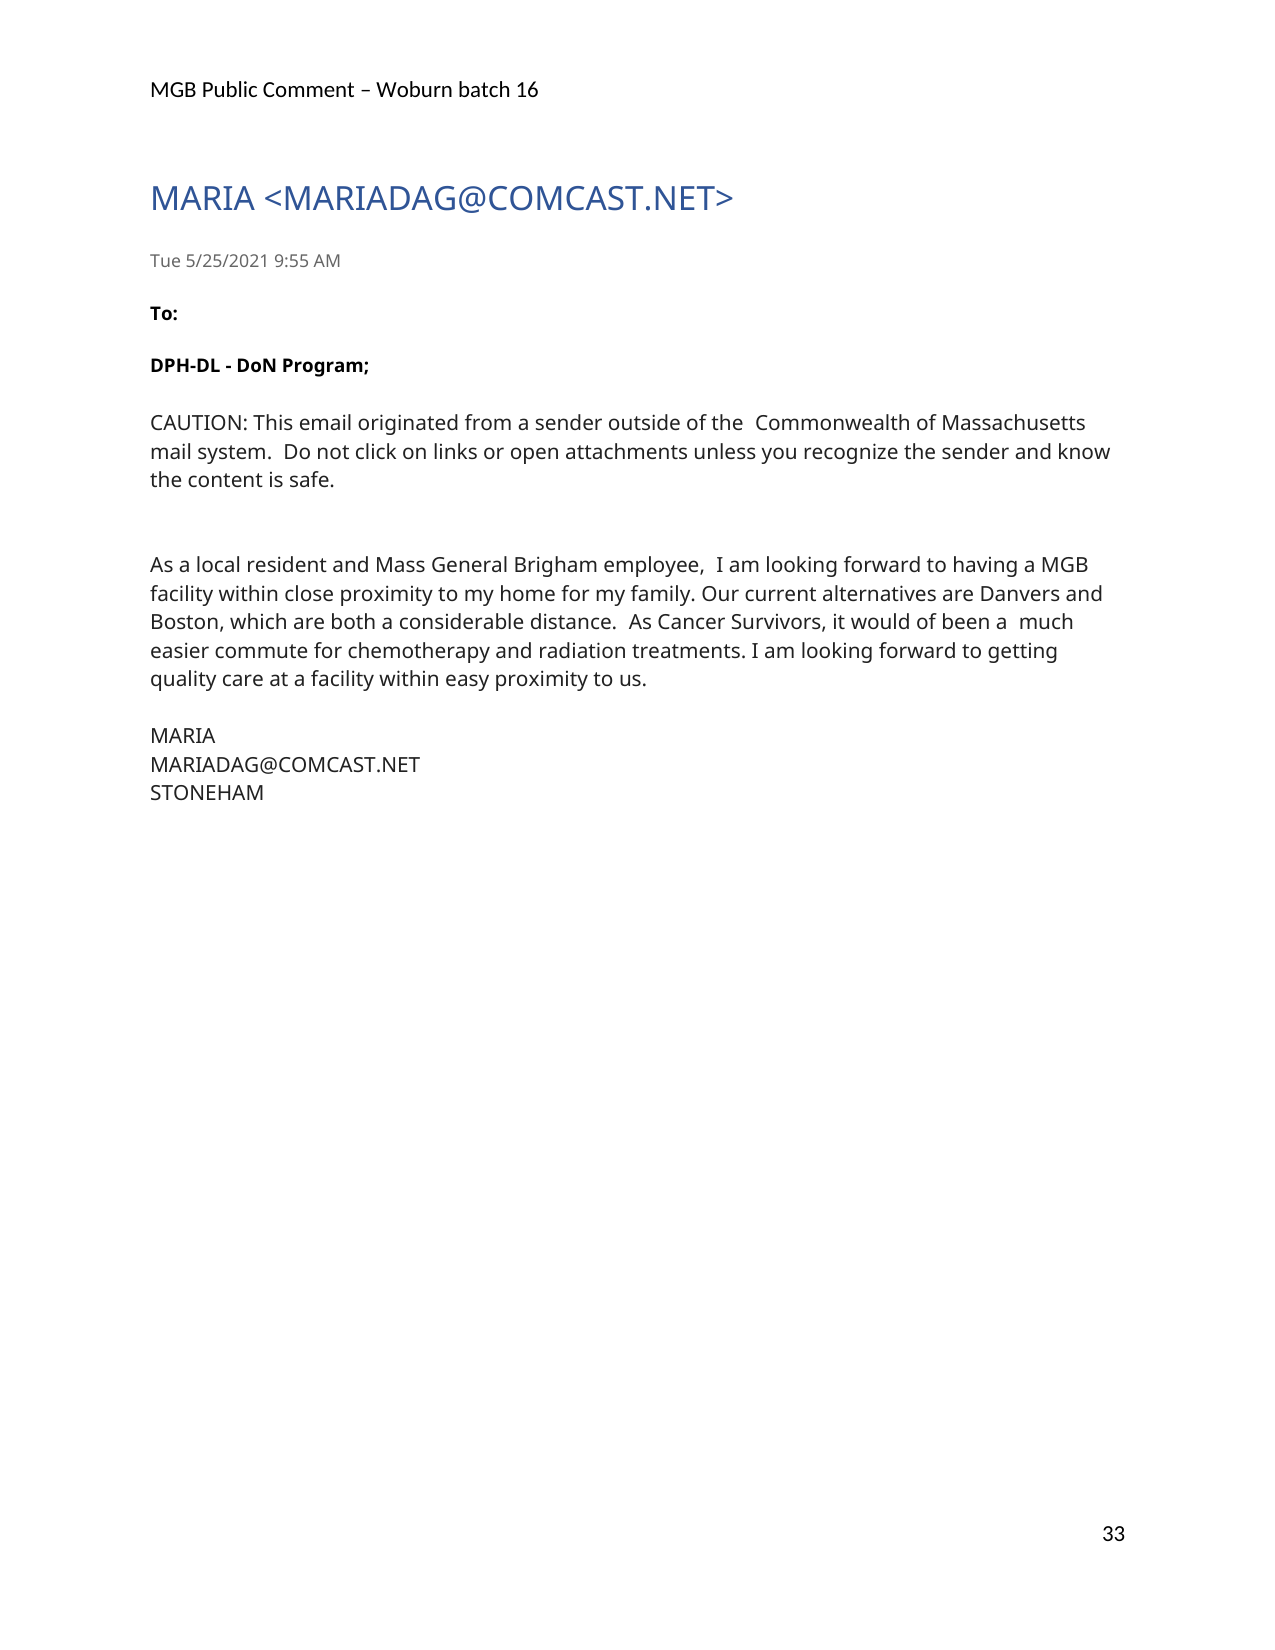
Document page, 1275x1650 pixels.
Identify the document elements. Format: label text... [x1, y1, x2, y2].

subtitle Tue 5/25/2021 9:55 AM [150, 249, 1125, 273]
subtitle DPH-DL - DoN Program; [150, 352, 1125, 378]
text CAUTION: This email originated from a sender outside of the Commonwealth of Massachusetts mail system. Do not click on links or open attachments unless you recognize the sender and know the content is safe. As a local resident and Mass General Brigham employee, I am looking forward to having a MGB facility within close proximity to my home for my family. Our current alternatives are Danvers and Boston, which are both a considerable distance. As Cancer Survivors, it would of been a much easier commute for chemotherapy and radiation treatments. I am looking forward to getting quality care at a facility within easy proximity to us. MARIA MARIADAG@COMCAST.NET STONEHAM [150, 380, 1125, 807]
subtitle To: [150, 300, 1125, 326]
subtitle MARIA <MARIADAG@COMCAST.NET> [150, 175, 1125, 220]
